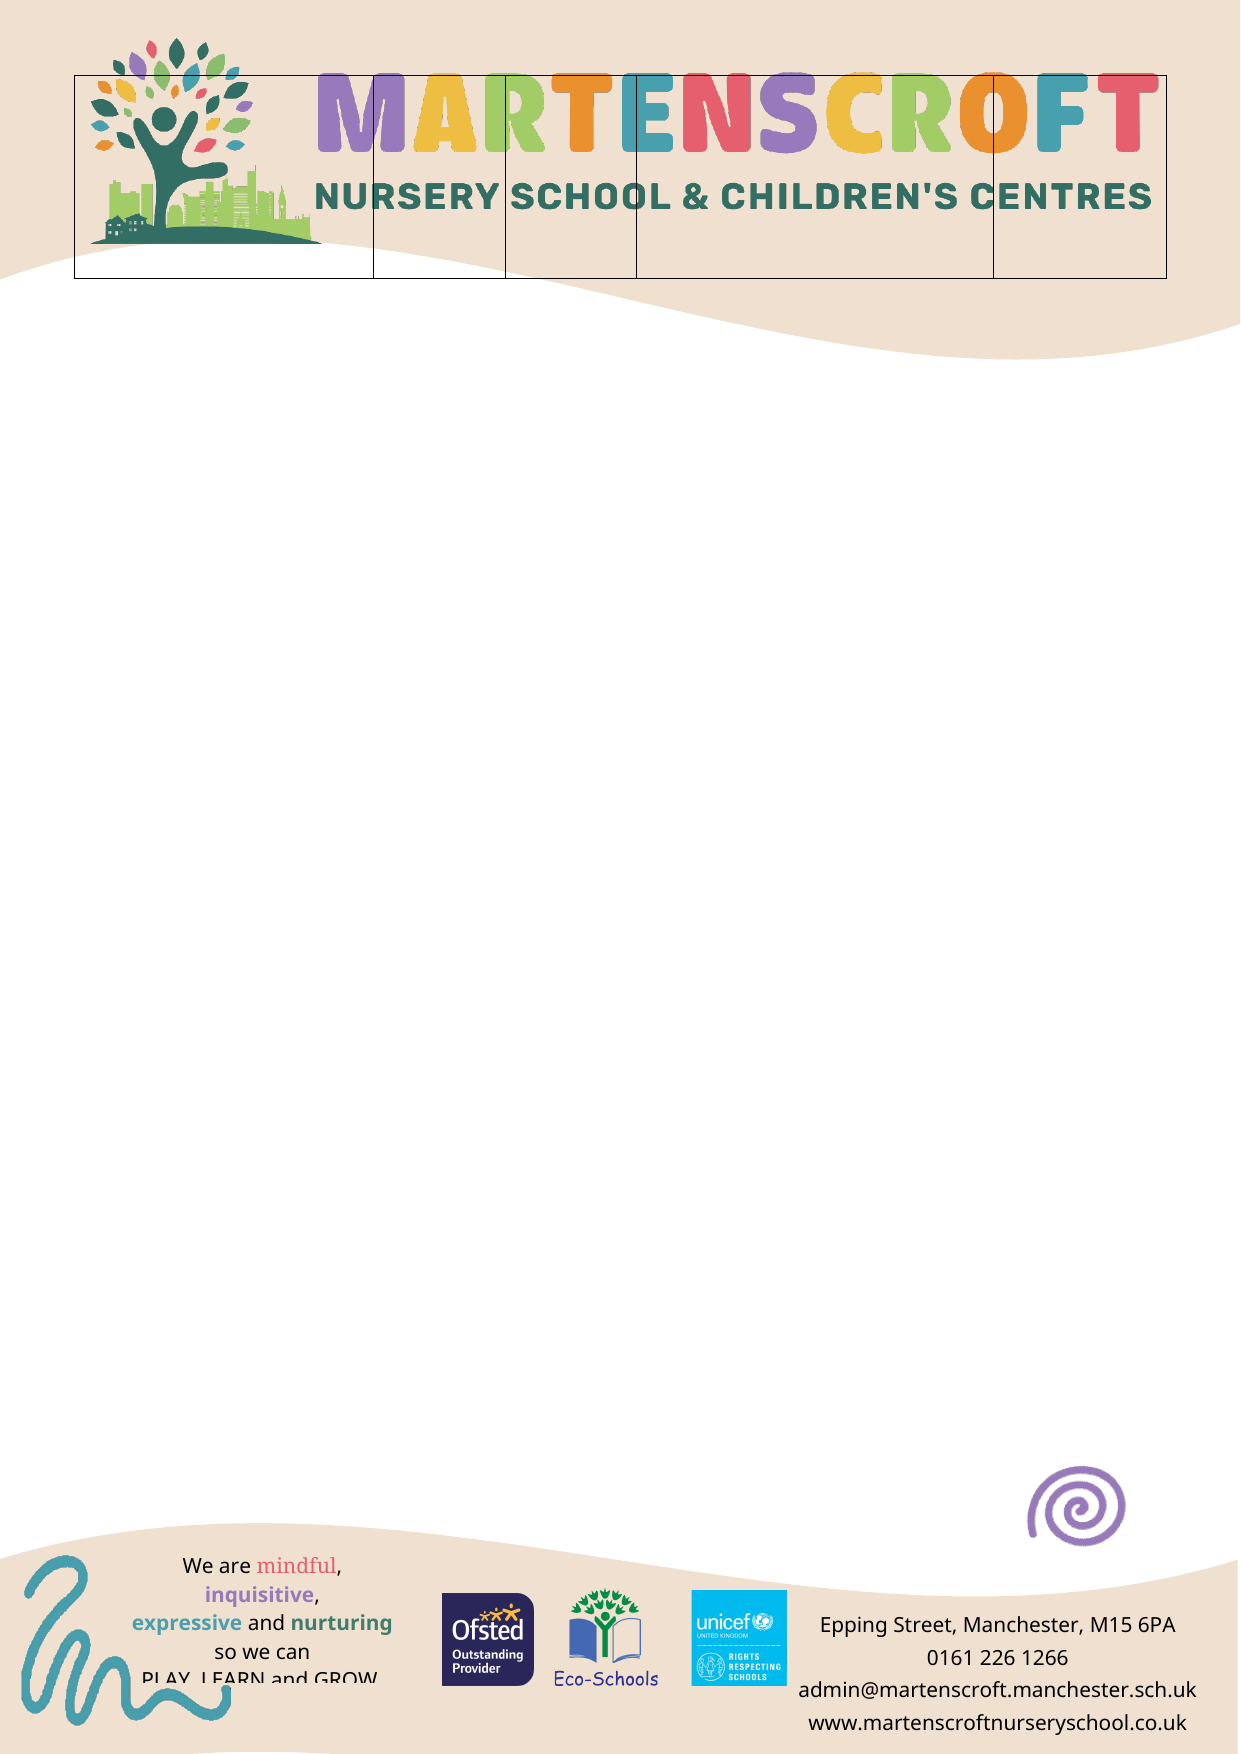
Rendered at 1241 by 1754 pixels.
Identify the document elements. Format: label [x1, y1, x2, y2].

table_cell [506, 76, 636, 278]
picture [734, 1620, 742, 1626]
picture [554, 1588, 658, 1686]
table_cell [994, 76, 1166, 278]
picture [0, 1522, 242, 1754]
picture [442, 1593, 534, 1686]
picture [753, 1614, 772, 1630]
table_cell [637, 76, 993, 278]
picture [1006, 1415, 1167, 1584]
picture [71, 25, 1165, 253]
table_cell [374, 76, 505, 278]
picture [716, 1619, 725, 1628]
table_cell [75, 76, 373, 278]
